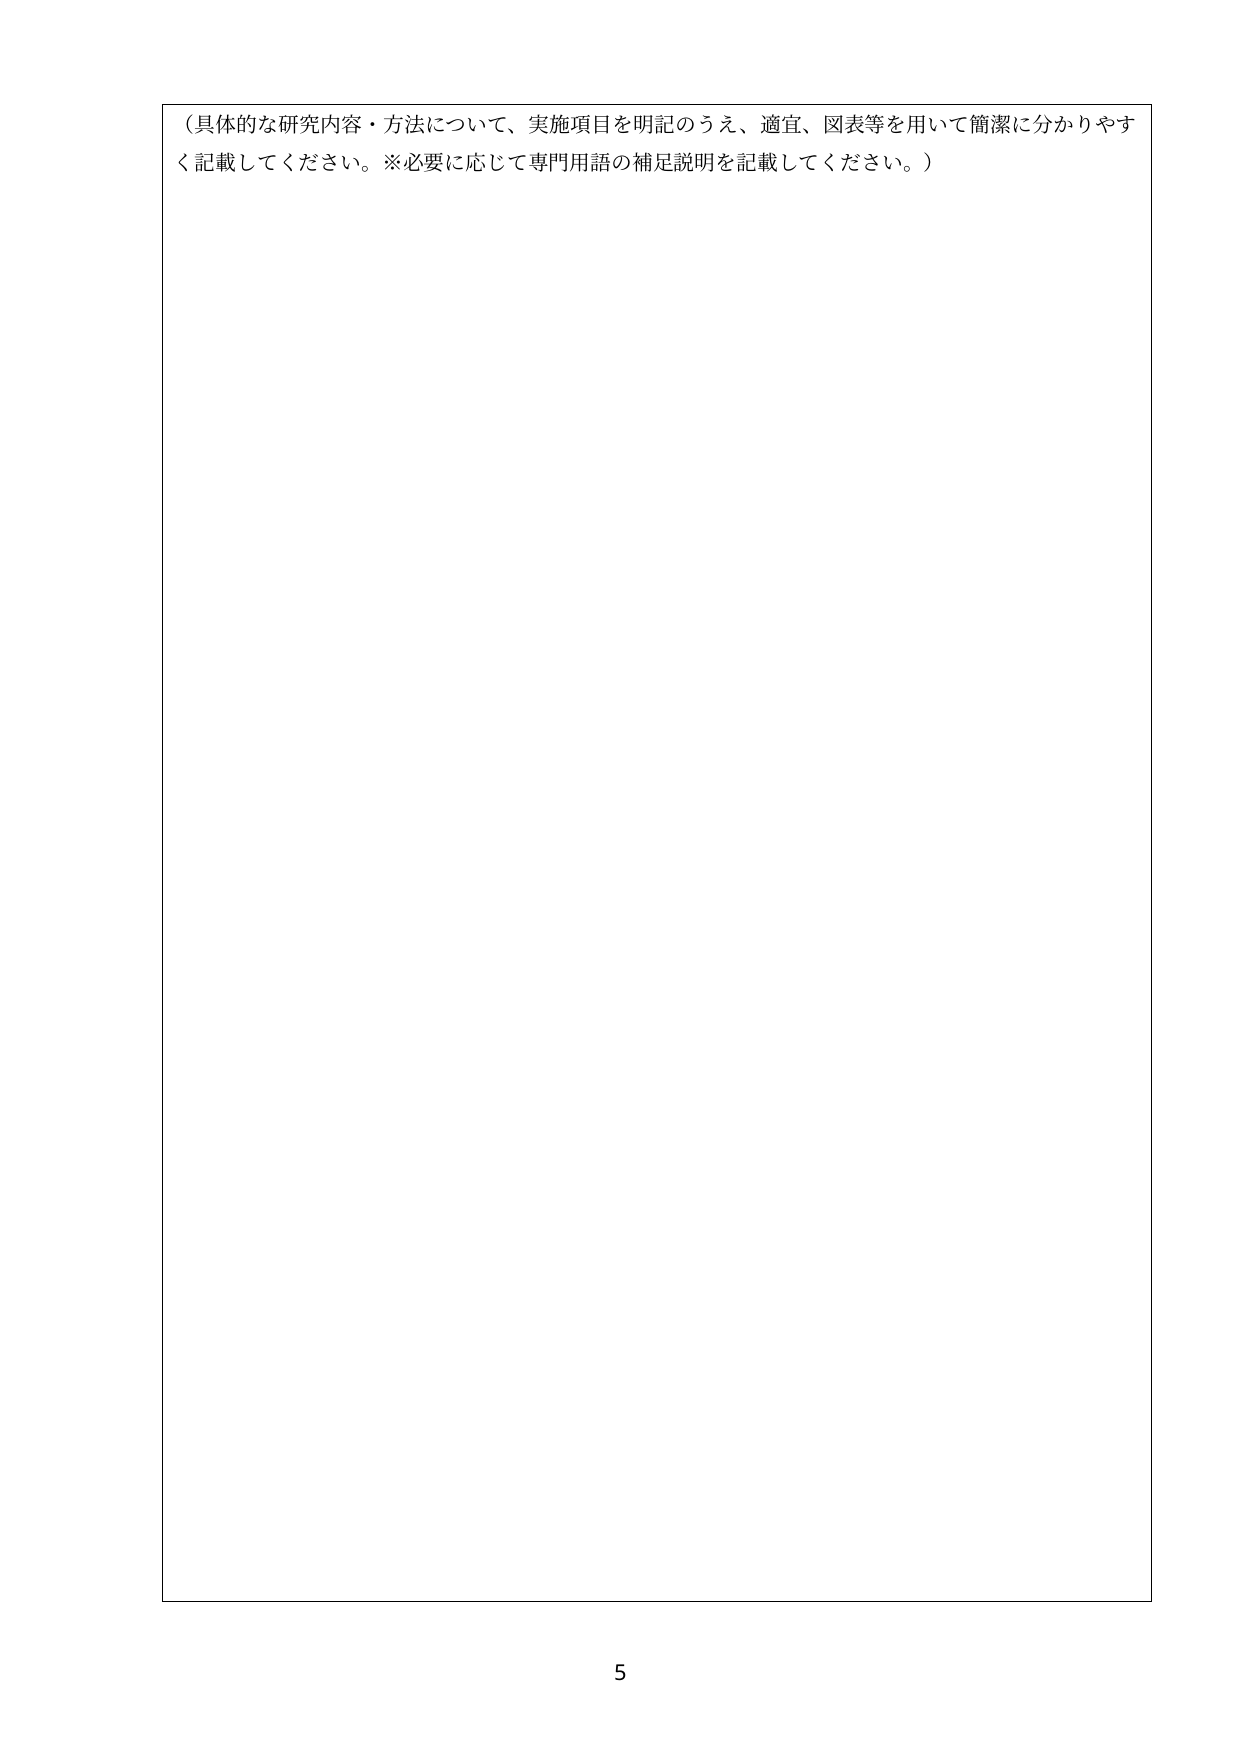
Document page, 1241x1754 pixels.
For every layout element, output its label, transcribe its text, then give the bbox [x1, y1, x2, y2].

table_header （具体的な研究内容・方法について、実施項目を明記のうえ、適宜、図表等を用いて簡潔に分かりやすく記載してください。※必要に応じて専門用語の補足説明を記載してください。） [163, 105, 1151, 1601]
